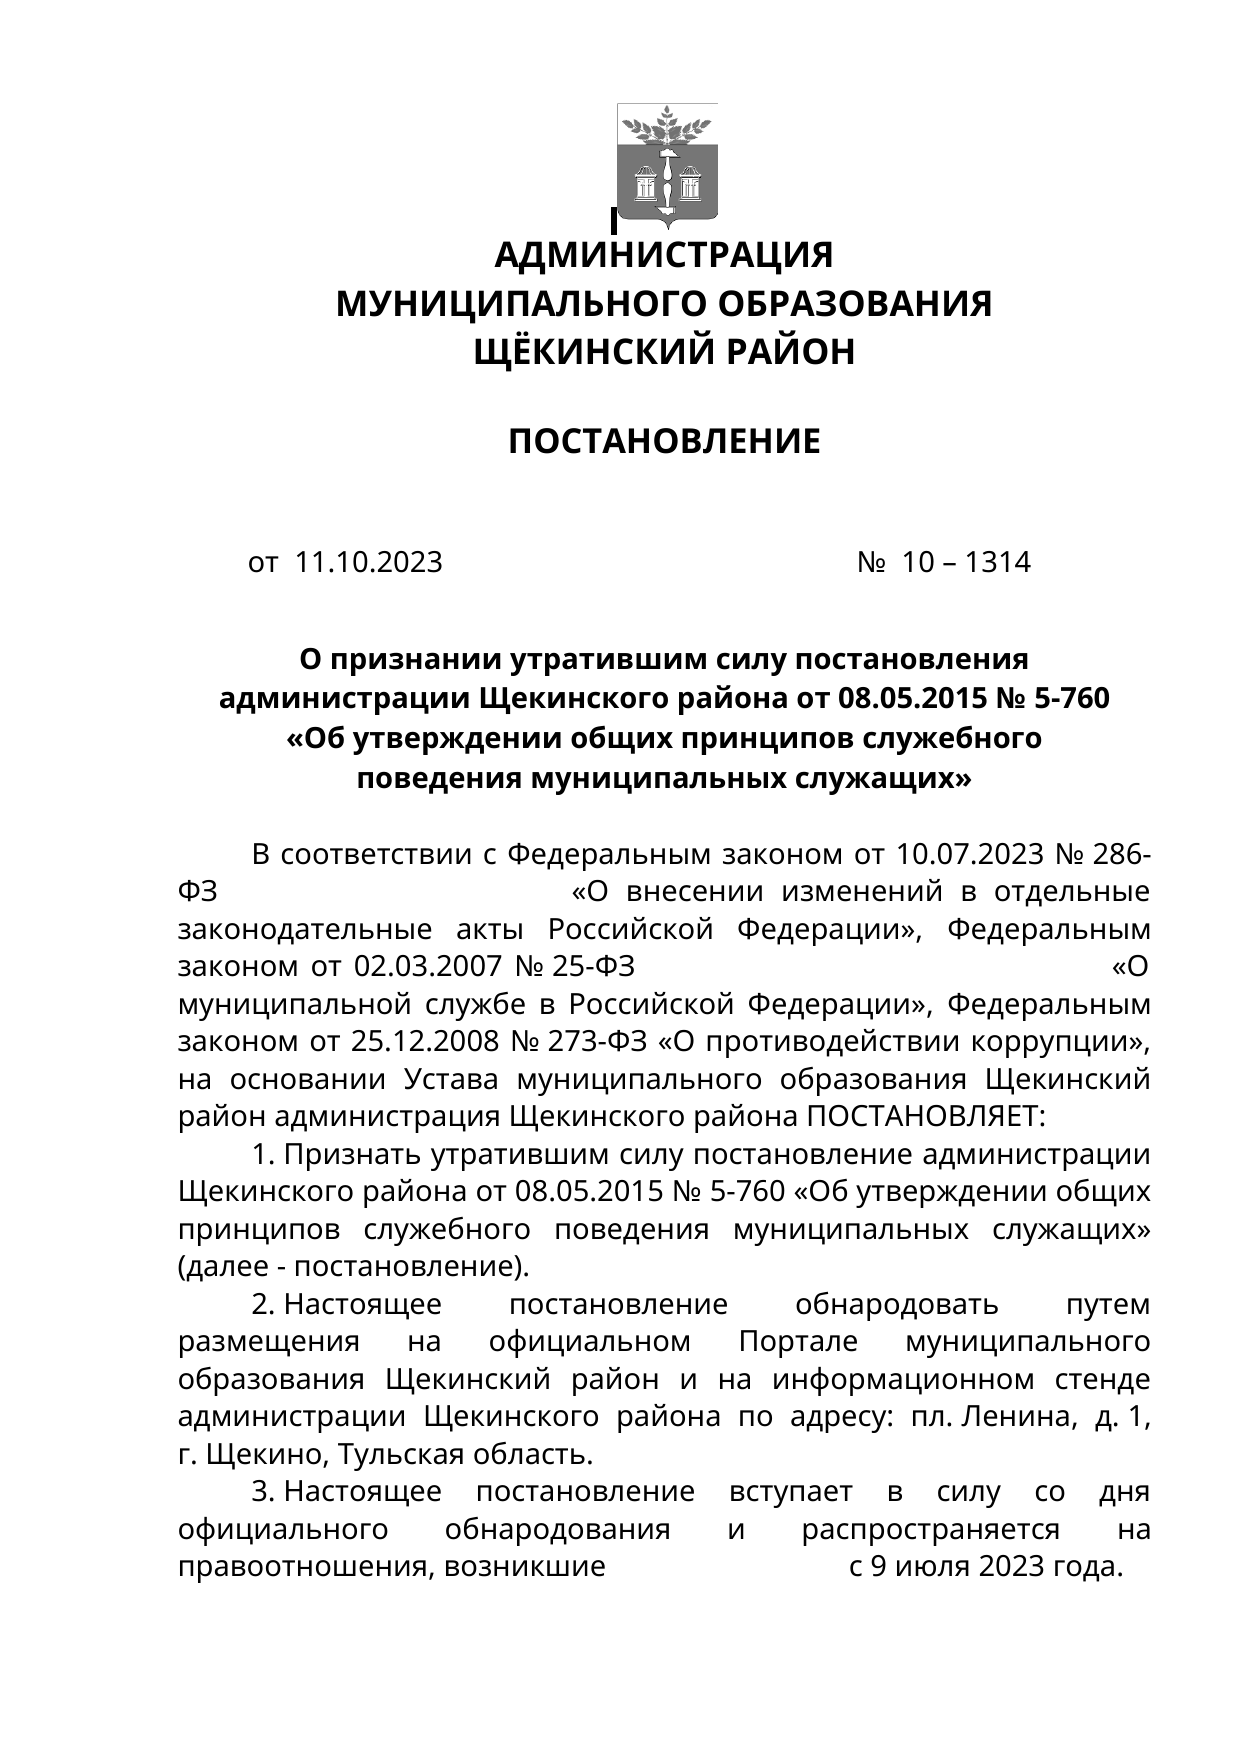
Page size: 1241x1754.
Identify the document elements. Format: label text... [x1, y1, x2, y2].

text МУНИЦИПАЛЬНОГО ОБРАЗОВАНИЯ [177, 278, 1152, 326]
text 2. Настоящее постановление обнародовать путем размещения на официальном Портале муниципального образования Щекинский район и на информационном стенде администрации Щекинского района по адресу: пл. Ленина, д. 1, г. Щекино, Тульская область. [177, 1284, 1152, 1472]
text В соответствии с Федеральным законом от 10.07.2023 № 286-ФЗ «О внесении изменений в отдельные законодательные акты Российской Федерации», Федеральным законом от 02.03.2007 № 25-ФЗ «О муниципальной службе в Российской Федерации», Федеральным законом от 25.12.2008 № 273-ФЗ «О противодействии коррупции», на основании Устава муниципального образования Щекинский район администрация Щекинского района ПОСТАНОВЛЯЕТ: [177, 834, 1152, 1134]
text ЩЁКИНСКИЙ РАЙОН [177, 326, 1152, 375]
title администрации Щекинского района от 08.05.2015 № 5-760 [177, 678, 1152, 717]
text ПОСТАНОВЛЕНИЕ [177, 437, 1152, 458]
title О признании утратившим силу постановления [177, 638, 1152, 678]
text АДМИНИСТРАЦИЯ [177, 230, 1152, 278]
text 3. Настоящее постановление вступает в силу со дня официального обнародования и распространяется на правоотношения, возникшие с 9 июля 2023 года. [177, 1472, 1152, 1584]
table_header от 11.10.2023 [236, 541, 845, 581]
title «Об утверждении общих принципов служебного [177, 717, 1152, 757]
table_header № 10 – 1314 [845, 541, 1096, 581]
picture [617, 103, 718, 230]
title поведения муниципальных служащих» [177, 757, 1152, 797]
text 1. Признать утратившим силу постановление администрации Щекинского района от 08.05.2015 № 5-760 «Об утверждении общих принципов служебного поведения муниципальных служащих» (далее - постановление). [177, 1134, 1152, 1284]
